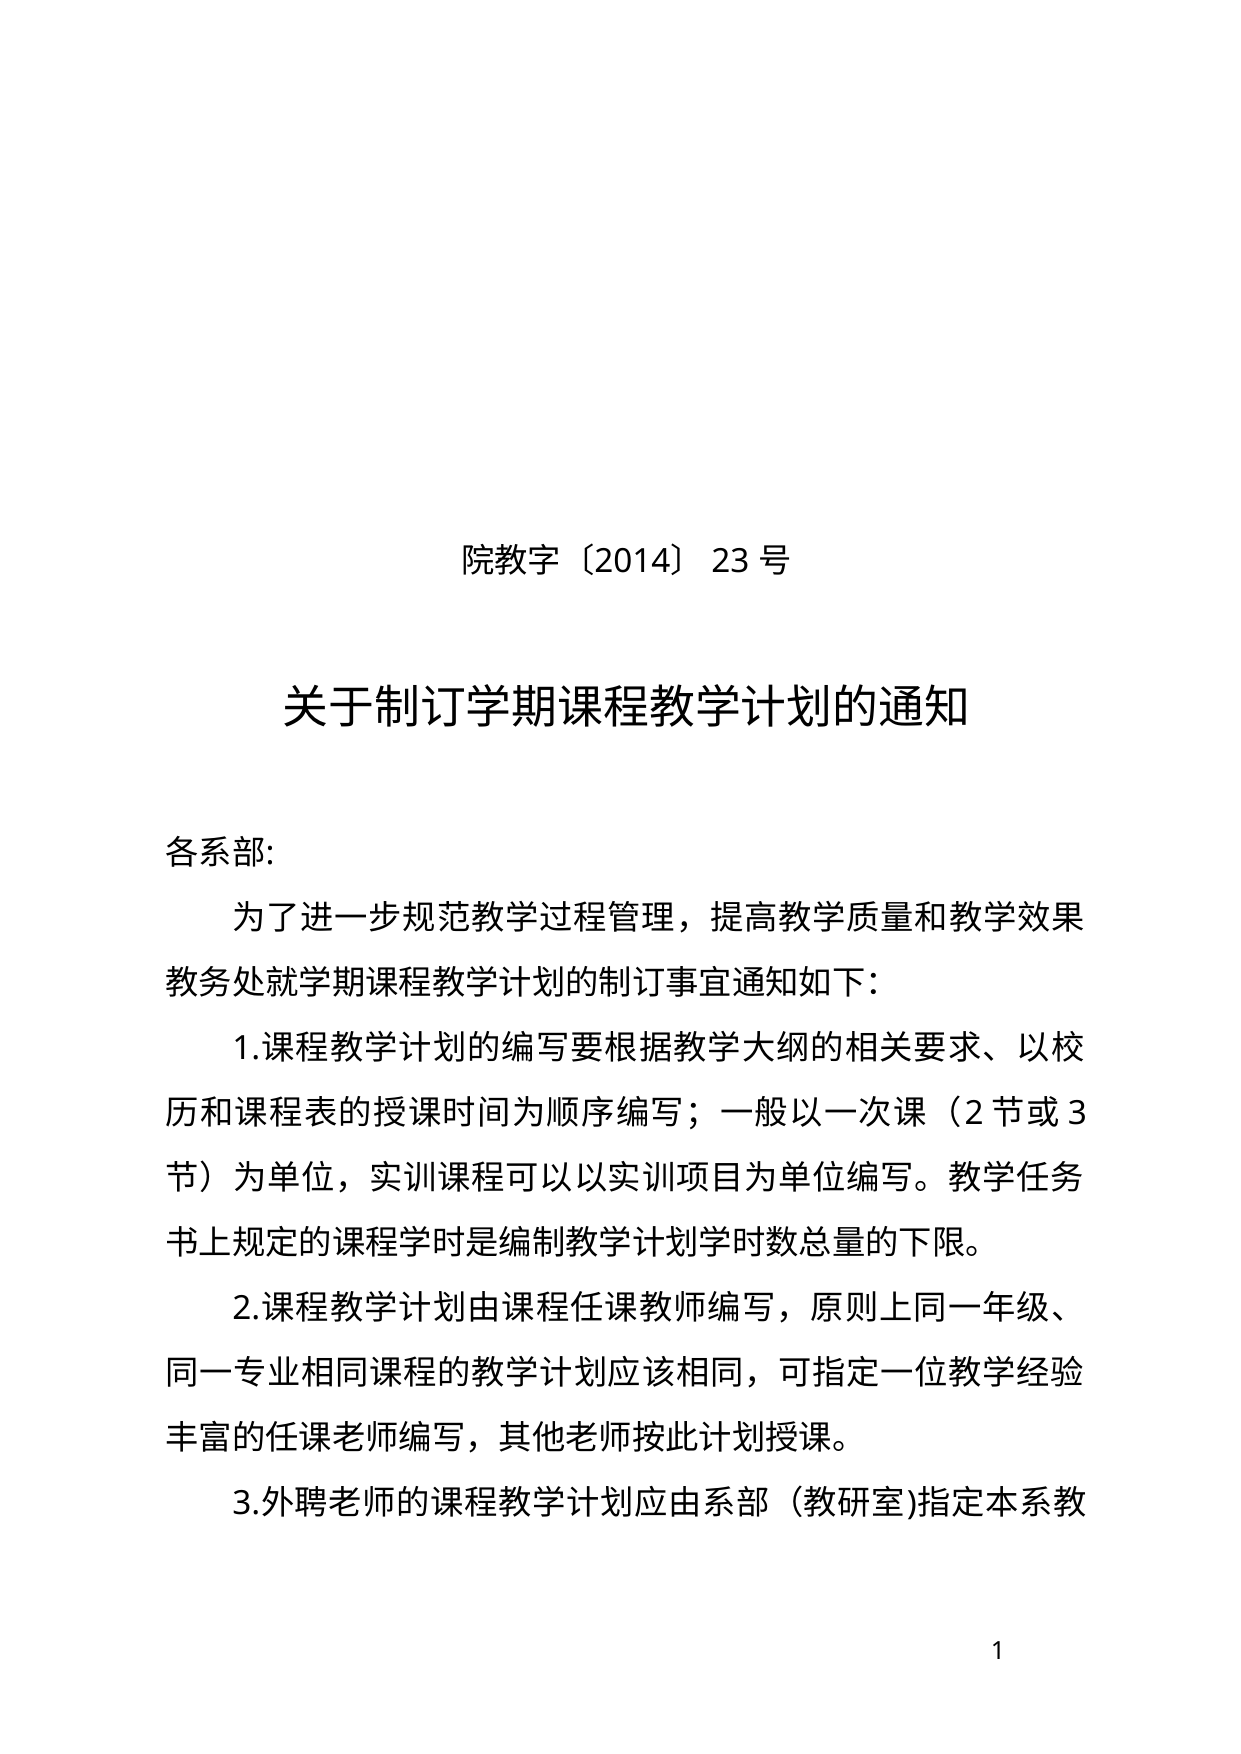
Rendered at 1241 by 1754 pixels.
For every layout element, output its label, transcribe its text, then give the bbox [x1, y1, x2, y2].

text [165, 1468, 1087, 1533]
text 2.课程教学计划由课程任课教师编写，原则上同一年级、同一专业相同课程的教学计划应该相同，可指定一位教学经验丰富的任课老师编写，其他老师按此计划授课。 [165, 1273, 1087, 1468]
text 为了进一步规范教学过程管理，提高教学质量和教学效果，教务处就学期课程教学计划的制订事宜通知如下： [165, 883, 1087, 1013]
text 各系部: [165, 818, 1087, 883]
text 1.课程教学计划的编写要根据教学大纲的相关要求、以校历和课程表的授课时间为顺序编写；一般以一次课（2节或3节）为单位，实训课程可以以实训项目为单位编写。教学任务书上规定的课程学时是编制教学计划学时数总量的下限。 [165, 1013, 1087, 1273]
text 院教字〔2014〕 23 号 [165, 525, 1087, 590]
text 关于制订学期课程教学计划的通知 [165, 655, 1087, 753]
